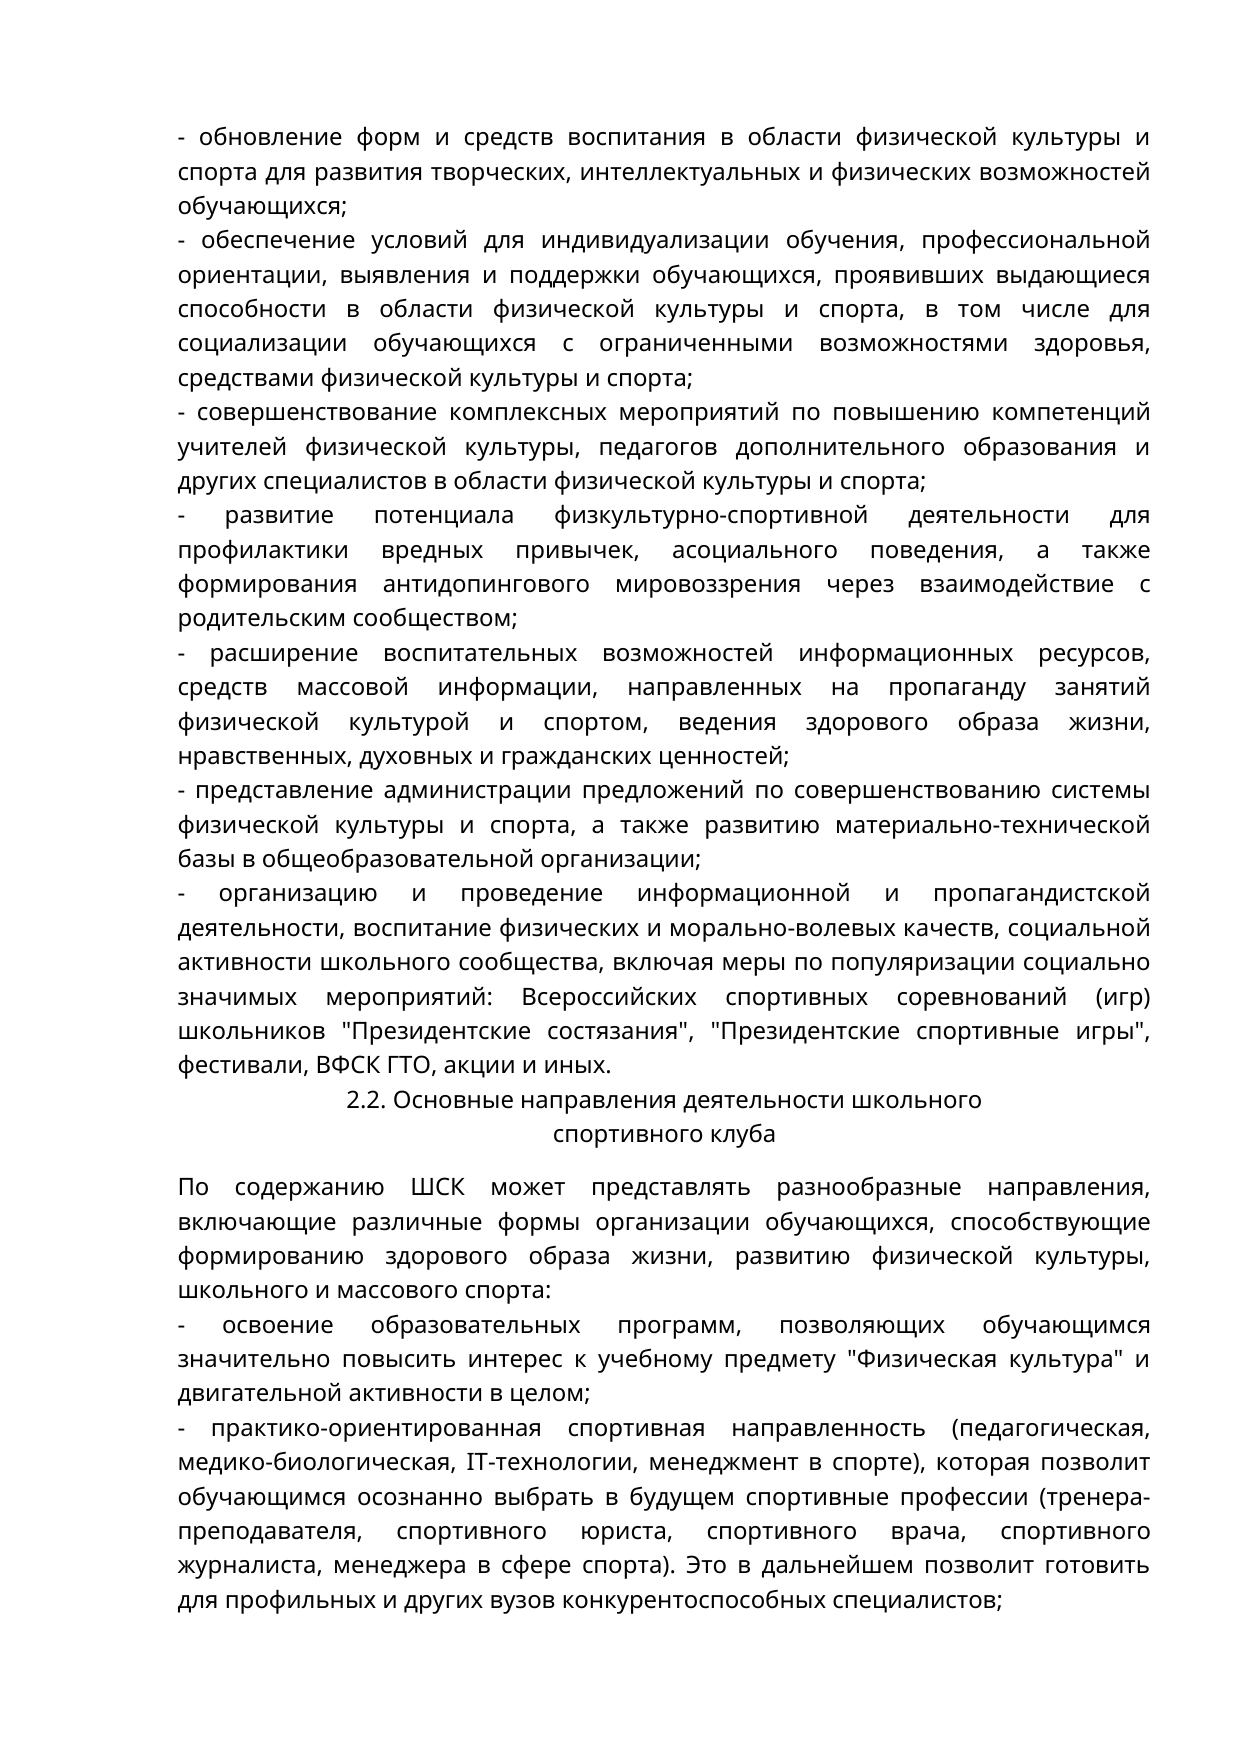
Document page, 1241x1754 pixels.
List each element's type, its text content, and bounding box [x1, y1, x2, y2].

text спортивного клуба [177, 1115, 1152, 1149]
text - практико-ориентированная спортивная направленность (педагогическая, медико-биологическая, IT-технологии, менеджмент в спорте), которая позволит обучающимся осознанно выбрать в будущем спортивные профессии (тренера-преподавателя, спортивного юриста, спортивного врача, спортивного журналиста, менеджера в сфере спорта). Это в дальнейшем позволит готовить для профильных и других вузов конкурентоспособных специалистов; [177, 1409, 1152, 1615]
text - совершенствование комплексных мероприятий по повышению компетенций учителей физической культуры, педагогов дополнительного образования и других специалистов в области физической культуры и спорта; [177, 393, 1152, 496]
text - развитие потенциала физкультурно-спортивной деятельности для профилактики вредных привычек, асоциального поведения, а также формирования антидопингового мировоззрения через взаимодействие с родительским сообществом; [177, 496, 1152, 634]
text По содержанию ШСК может представлять разнообразные направления, включающие различные формы организации обучающихся, способствующие формированию здорового образа жизни, развитию физической культуры, школьного и массового спорта: [177, 1168, 1152, 1306]
text - обновление форм и средств воспитания в области физической культуры и спорта для развития творческих, интеллектуальных и физических возможностей обучающихся; [177, 118, 1152, 221]
text - организацию и проведение информационной и пропагандистской деятельности, воспитание физических и морально-волевых качеств, социальной активности школьного сообщества, включая меры по популяризации социально значимых мероприятий: Всероссийских спортивных соревнований (игр) школьников "Президентские состязания", "Президентские спортивные игры", фестивали, ВФСК ГТО, акции и иных. [177, 874, 1152, 1081]
text - представление администрации предложений по совершенствованию системы физической культуры и спорта, а также развитию материально-технической базы в общеобразовательной организации; [177, 771, 1152, 874]
text - расширение воспитательных возможностей информационных ресурсов, средств массовой информации, направленных на пропаганду занятий физической культурой и спортом, ведения здорового образа жизни, нравственных, духовных и гражданских ценностей; [177, 634, 1152, 771]
text - освоение образовательных программ, позволяющих обучающимся значительно повысить интерес к учебному предмету "Физическая культура" и двигательной активности в целом; [177, 1306, 1152, 1409]
text 2.2. Основные направления деятельности школьного [177, 1081, 1152, 1115]
text - обеспечение условий для индивидуализации обучения, профессиональной ориентации, выявления и поддержки обучающихся, проявивших выдающиеся способности в области физической культуры и спорта, в том числе для социализации обучающихся с ограниченными возможностями здоровья, средствами физической культуры и спорта; [177, 221, 1152, 393]
